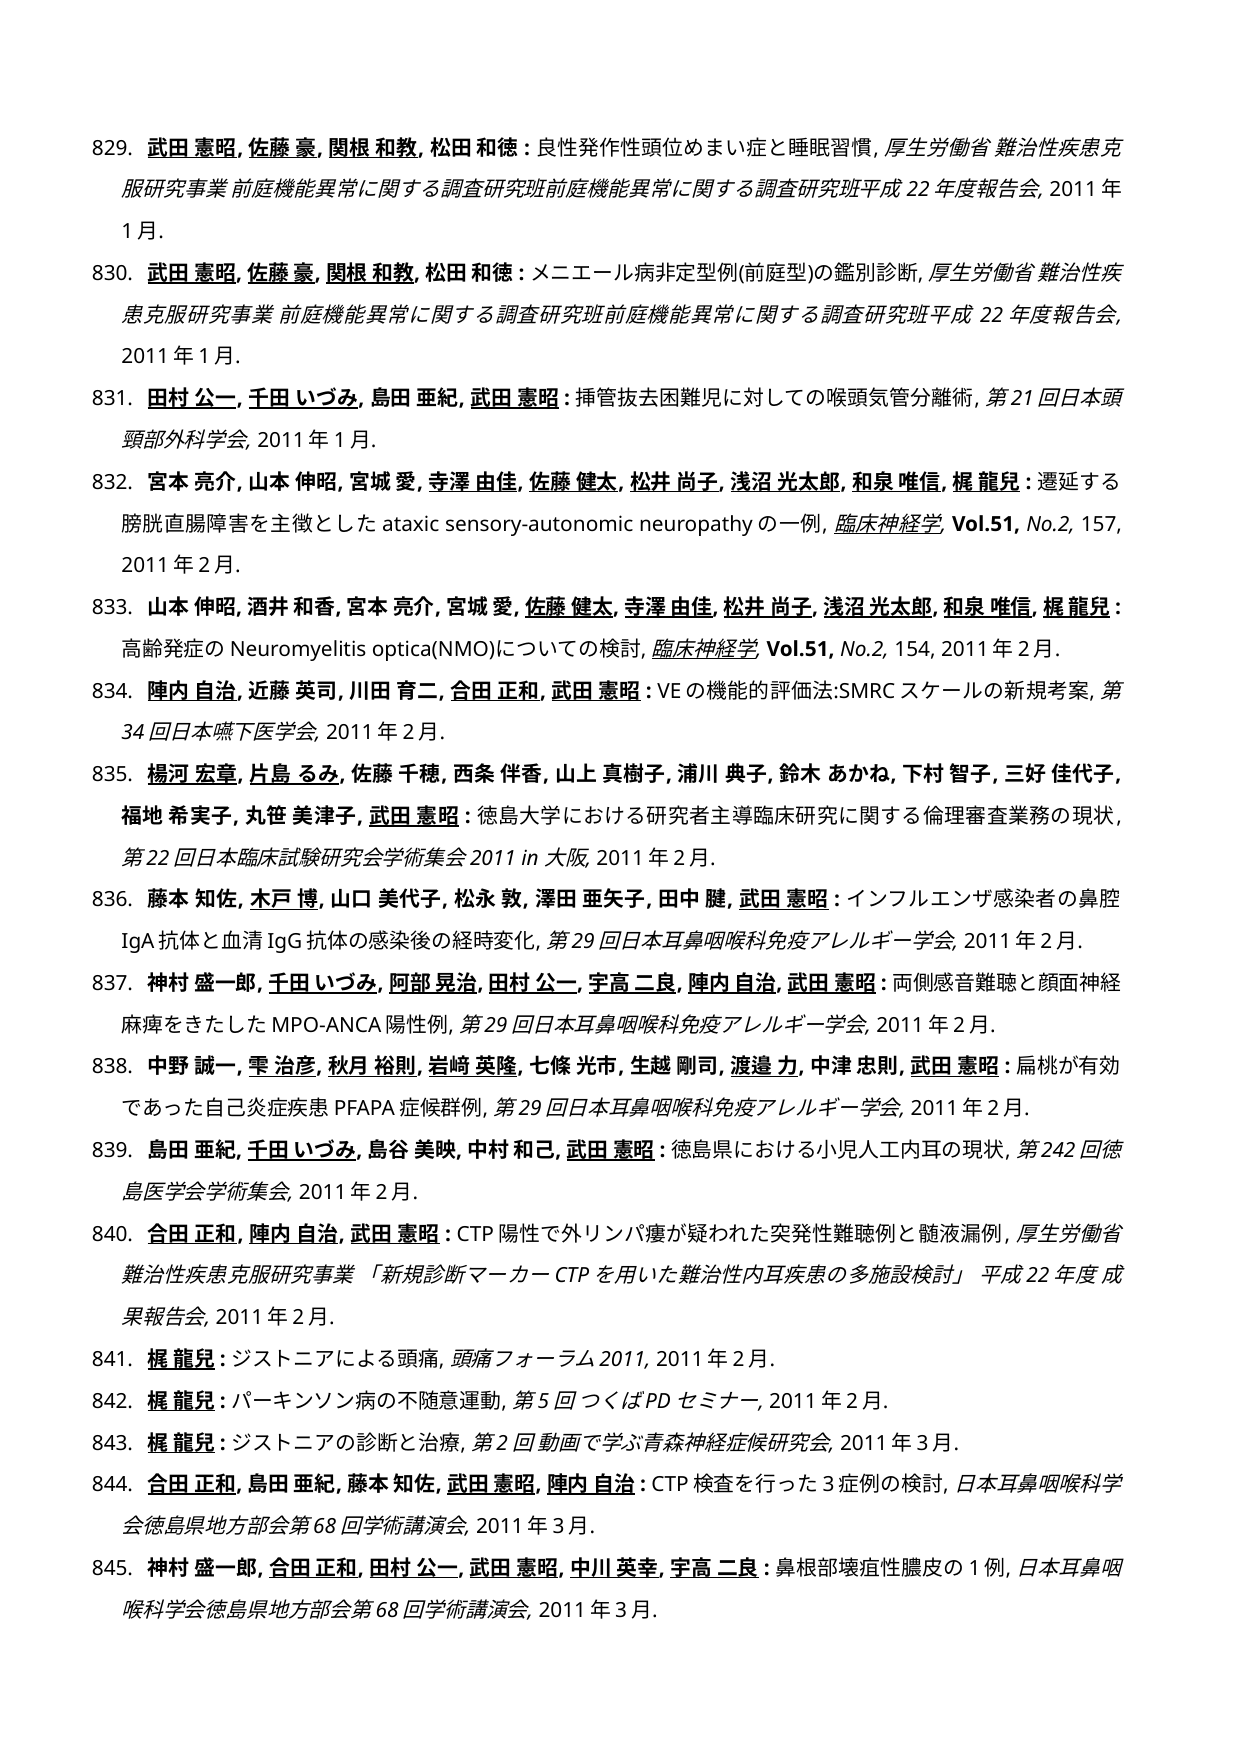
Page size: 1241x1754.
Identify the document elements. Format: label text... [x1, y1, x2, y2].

list 合田 正和, 島田 亜紀, 藤本 知佐, 武田 憲昭, 陣内 自治 : CTP検査を行った3症例の検討, 日本耳鼻咽喉科学会徳島県地方部会第68回学術講演会, 2011年3月. [92, 1462, 1122, 1545]
list 楊河 宏章, 片島 るみ, 佐藤 千穂, 西条 伴香, 山上 真樹子, 浦川 典子, 鈴木 あかね, 下村 智子, 三好 佳代子, 福地 希実子, 丸笹 美津子, 武田 憲昭 : 徳島大学における研究者主導臨床研究に関する倫理審査業務の現状, 第22回日本臨床試験研究会学術集会 2011 in 大阪, 2011年2月. [92, 752, 1122, 877]
list 田村 公一, 千田 いづみ, 島田 亜紀, 武田 憲昭 : 挿管抜去困難児に対しての喉頭気管分離術, 第21回日本頭頸部外科学会, 2011年1月. [92, 376, 1122, 459]
list 宮本 亮介, 山本 伸昭, 宮城 愛, 寺澤 由佳, 佐藤 健太, 松井 尚子, 浅沼 光太郎, 和泉 唯信, 梶 龍兒 : 遷延する膀胱直腸障害を主徴としたataxic sensory-autonomic neuropathyの一例, 臨床神経学, Vol.51, No.2, 157, 2011年2月. [92, 459, 1122, 584]
list 陣内 自治, 近藤 英司, 川田 育二, 合田 正和, 武田 憲昭 : VEの機能的評価法:SMRCスケールの新規考案, 第34回日本嚥下医学会, 2011年2月. [92, 668, 1122, 752]
list 神村 盛一郎, 千田 いづみ, 阿部 晃治, 田村 公一, 宇高 二良, 陣内 自治, 武田 憲昭 : 両側感音難聴と顔面神経麻痺をきたしたMPO-ANCA陽性例, 第29回日本耳鼻咽喉科免疫アレルギー学会, 2011年2月. [92, 961, 1122, 1044]
list 藤本 知佐, 木戸 博, 山口 美代子, 松永 敦, 澤田 亜矢子, 田中 腱, 武田 憲昭 : インフルエンザ感染者の鼻腔IgA抗体と血清IgG抗体の感染後の経時変化, 第29回日本耳鼻咽喉科免疫アレルギー学会, 2011年2月. [92, 877, 1122, 961]
list 梶 龍兒 : パーキンソン病の不随意運動, 第5回 つくばPDセミナー, 2011年2月. [92, 1378, 1122, 1420]
list 山本 伸昭, 酒井 和香, 宮本 亮介, 宮城 愛, 佐藤 健太, 寺澤 由佳, 松井 尚子, 浅沼 光太郎, 和泉 唯信, 梶 龍兒 : 高齢発症のNeuromyelitis optica(NMO)についての検討, 臨床神経学, Vol.51, No.2, 154, 2011年2月. [92, 584, 1122, 668]
list 梶 龍兒 : ジストニアによる頭痛, 頭痛フォーラム2011, 2011年2月. [92, 1336, 1122, 1378]
list 中野 誠一, 雫 治彦, 秋月 裕則, 岩﨑 英隆, 七條 光市, 生越 剛司, 渡邉 力, 中津 忠則, 武田 憲昭 : 扁桃が有効であった自己炎症疾患PFAPA症候群例, 第29回日本耳鼻咽喉科免疫アレルギー学会, 2011年2月. [92, 1044, 1122, 1128]
list 島田 亜紀, 千田 いづみ, 島谷 美映, 中村 和己, 武田 憲昭 : 徳島県における小児人工内耳の現状, 第242回徳島医学会学術集会, 2011年2月. [92, 1128, 1122, 1211]
list 合田 正和, 陣内 自治, 武田 憲昭 : CTP陽性で外リンパ瘻が疑われた突発性難聴例と髄液漏例, 厚生労働省 難治性疾患克服研究事業 「新規診断マーカーCTPを用いた難治性内耳疾患の多施設検討」 平成22年度 成果報告会, 2011年2月. [92, 1211, 1122, 1336]
list 梶 龍兒 : ジストニアの診断と治療, 第2回 動画で学ぶ青森神経症候研究会, 2011年3月. [92, 1420, 1122, 1462]
list 武田 憲昭, 佐藤 豪, 関根 和教, 松田 和徳 : メニエール病非定型例(前庭型)の鑑別診断, 厚生労働省 難治性疾患克服研究事業 前庭機能異常に関する調査研究班前庭機能異常に関する調査研究班平成22年度報告会, 2011年1月. [92, 250, 1122, 376]
list 武田 憲昭, 佐藤 豪, 関根 和教, 松田 和徳 : 良性発作性頭位めまい症と睡眠習慣, 厚生労働省 難治性疾患克服研究事業 前庭機能異常に関する調査研究班前庭機能異常に関する調査研究班平成22年度報告会, 2011年1月. [92, 125, 1122, 250]
list 神村 盛一郎, 合田 正和, 田村 公一, 武田 憲昭, 中川 英幸, 宇高 二良 : 鼻根部壊疽性膿皮の1例, 日本耳鼻咽喉科学会徳島県地方部会第68回学術講演会, 2011年3月. [92, 1545, 1122, 1629]
